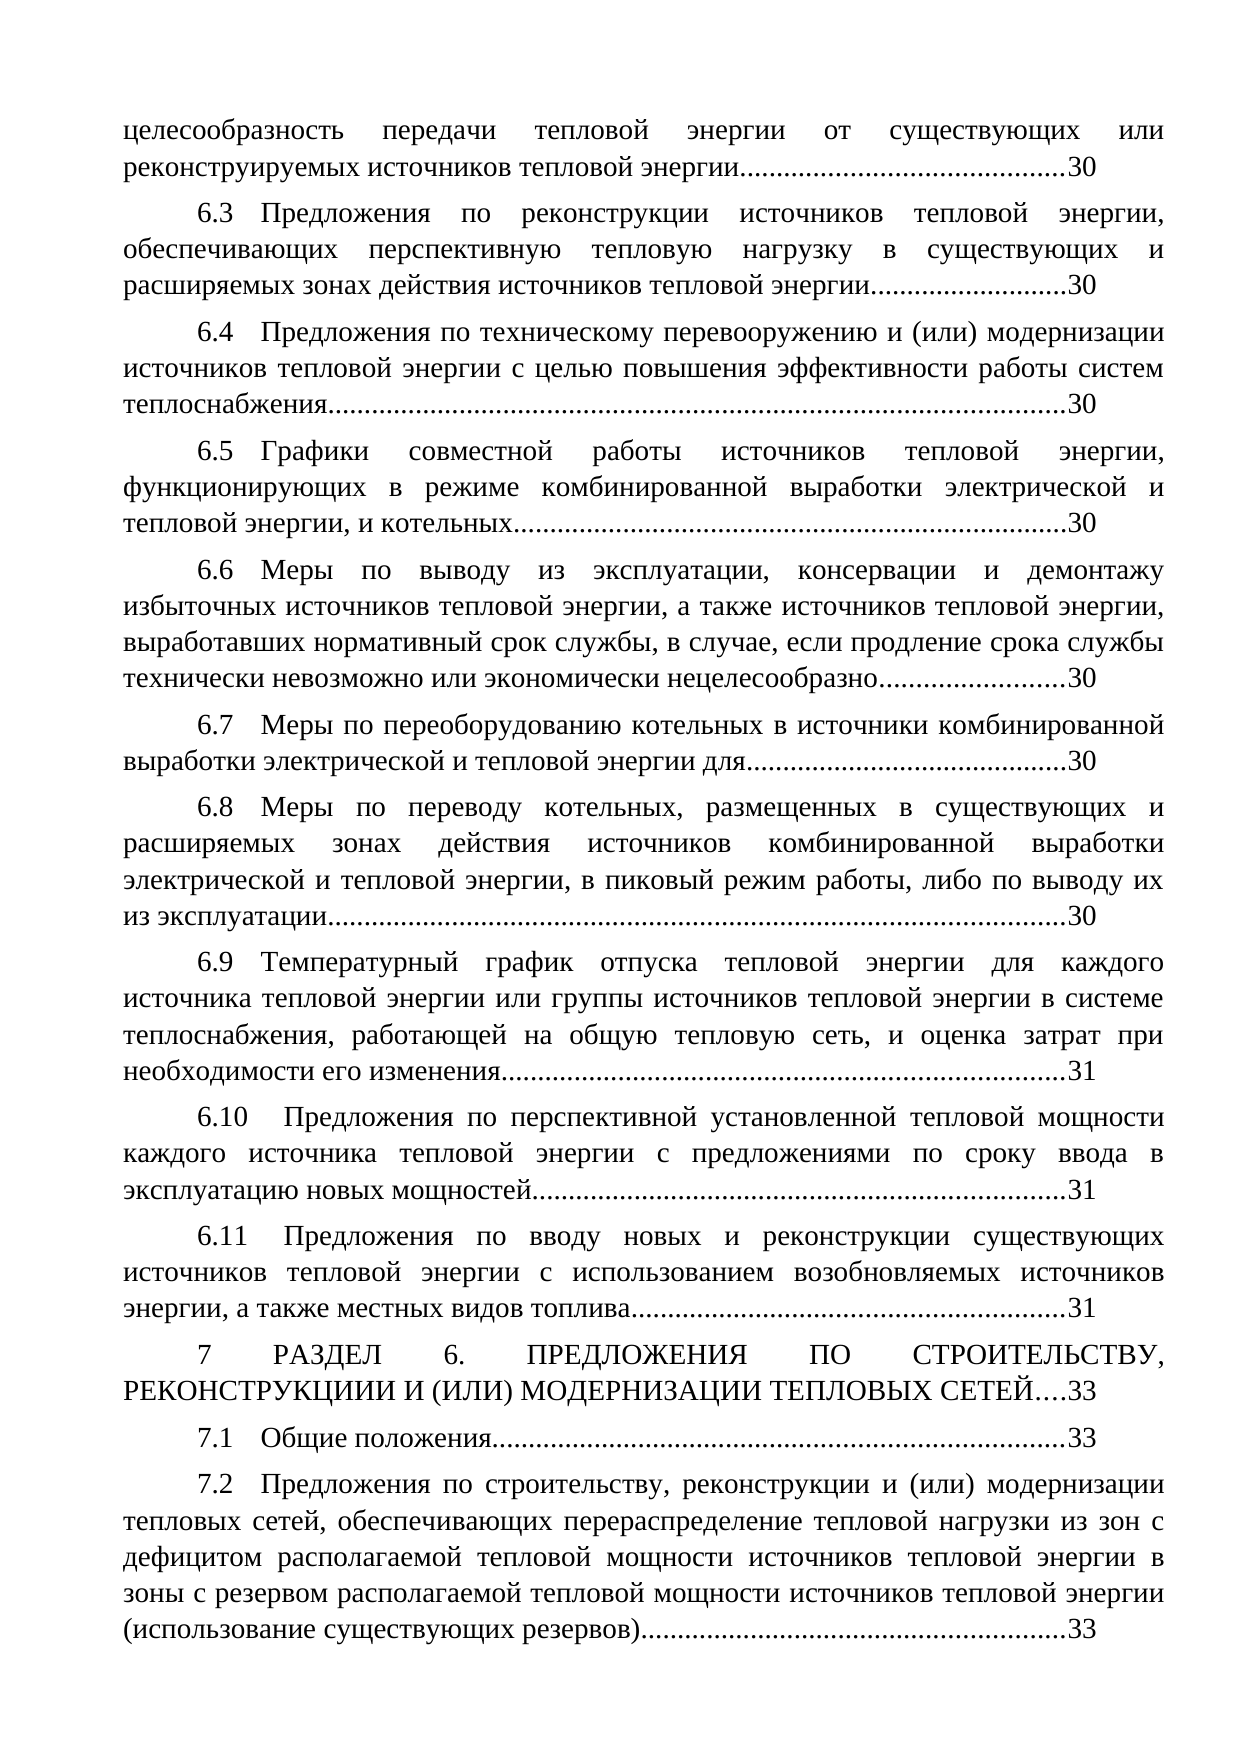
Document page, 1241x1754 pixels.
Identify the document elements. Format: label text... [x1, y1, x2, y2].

text 7 РАЗДЕЛ 6. ПРЕДЛОЖЕНИЯ ПО СТРОИТЕЛЬСТВУ, РЕКОНСТРУКЦИИИ И (ИЛИ) МОДЕРНИЗАЦИИ ТЕПЛОВЫХ СЕТЕЙ 33 [123, 1337, 1165, 1407]
text 6.8 Меры по переводу котельных, размещенных в существующих и расширяемых зонах действия источников комбинированной выработки электрической и тепловой энергии, в пиковый режим работы, либо по выводу их из эксплуатации 30 [123, 789, 1165, 931]
text 6.9 Температурный график отпуска тепловой энергии для каждого источника тепловой энергии или группы источников тепловой энергии в системе теплоснабжения, работающей на общую тепловую сеть, и оценка затрат при необходимости его изменения 31 [123, 944, 1165, 1086]
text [123, 112, 1165, 182]
text 6.6 Меры по выводу из эксплуатации, консервации и демонтажу избыточных источников тепловой энергии, а также источников тепловой энергии, выработавших нормативный срок службы, в случае, если продление срока службы технически невозможно или экономически нецелесообразно 30 [123, 552, 1165, 694]
text 6.5 Графики совместной работы источников тепловой энергии, функционирующих в режиме комбинированной выработки электрической и тепловой энергии, и котельных 30 [123, 433, 1165, 539]
text 6.11 Предложения по вводу новых и реконструкции существующих источников тепловой энергии с использованием возобновляемых источников энергии, а также местных видов топлива 31 [123, 1218, 1165, 1324]
text 6.4 Предложения по техническому перевооружению и (или) модернизации источников тепловой энергии с целью повышения эффективности работы систем теплоснабжения 30 [123, 314, 1165, 420]
text 6.7 Меры по переоборудованию котельных в источники комбинированной выработки электрической и тепловой энергии для 30 [123, 707, 1165, 776]
text 6.3 Предложения по реконструкции источников тепловой энергии, обеспечивающих перспективную тепловую нагрузку в существующих и расширяемых зонах действия источников тепловой энергии 30 [123, 195, 1165, 301]
text 7.2 Предложения по строительству, реконструкции и (или) модернизации тепловых сетей, обеспечивающих перераспределение тепловой нагрузки из зон с дефицитом располагаемой тепловой мощности источников тепловой энергии в зоны с резервом располагаемой тепловой мощности источников тепловой энергии (использование существующих резервов) 33 [123, 1466, 1165, 1644]
text 6.10 Предложения по перспективной установленной тепловой мощности каждого источника тепловой энергии с предложениями по сроку ввода в эксплуатацию новых мощностей 31 [123, 1099, 1165, 1205]
text 7.1 Общие положения 33 [123, 1420, 1165, 1453]
